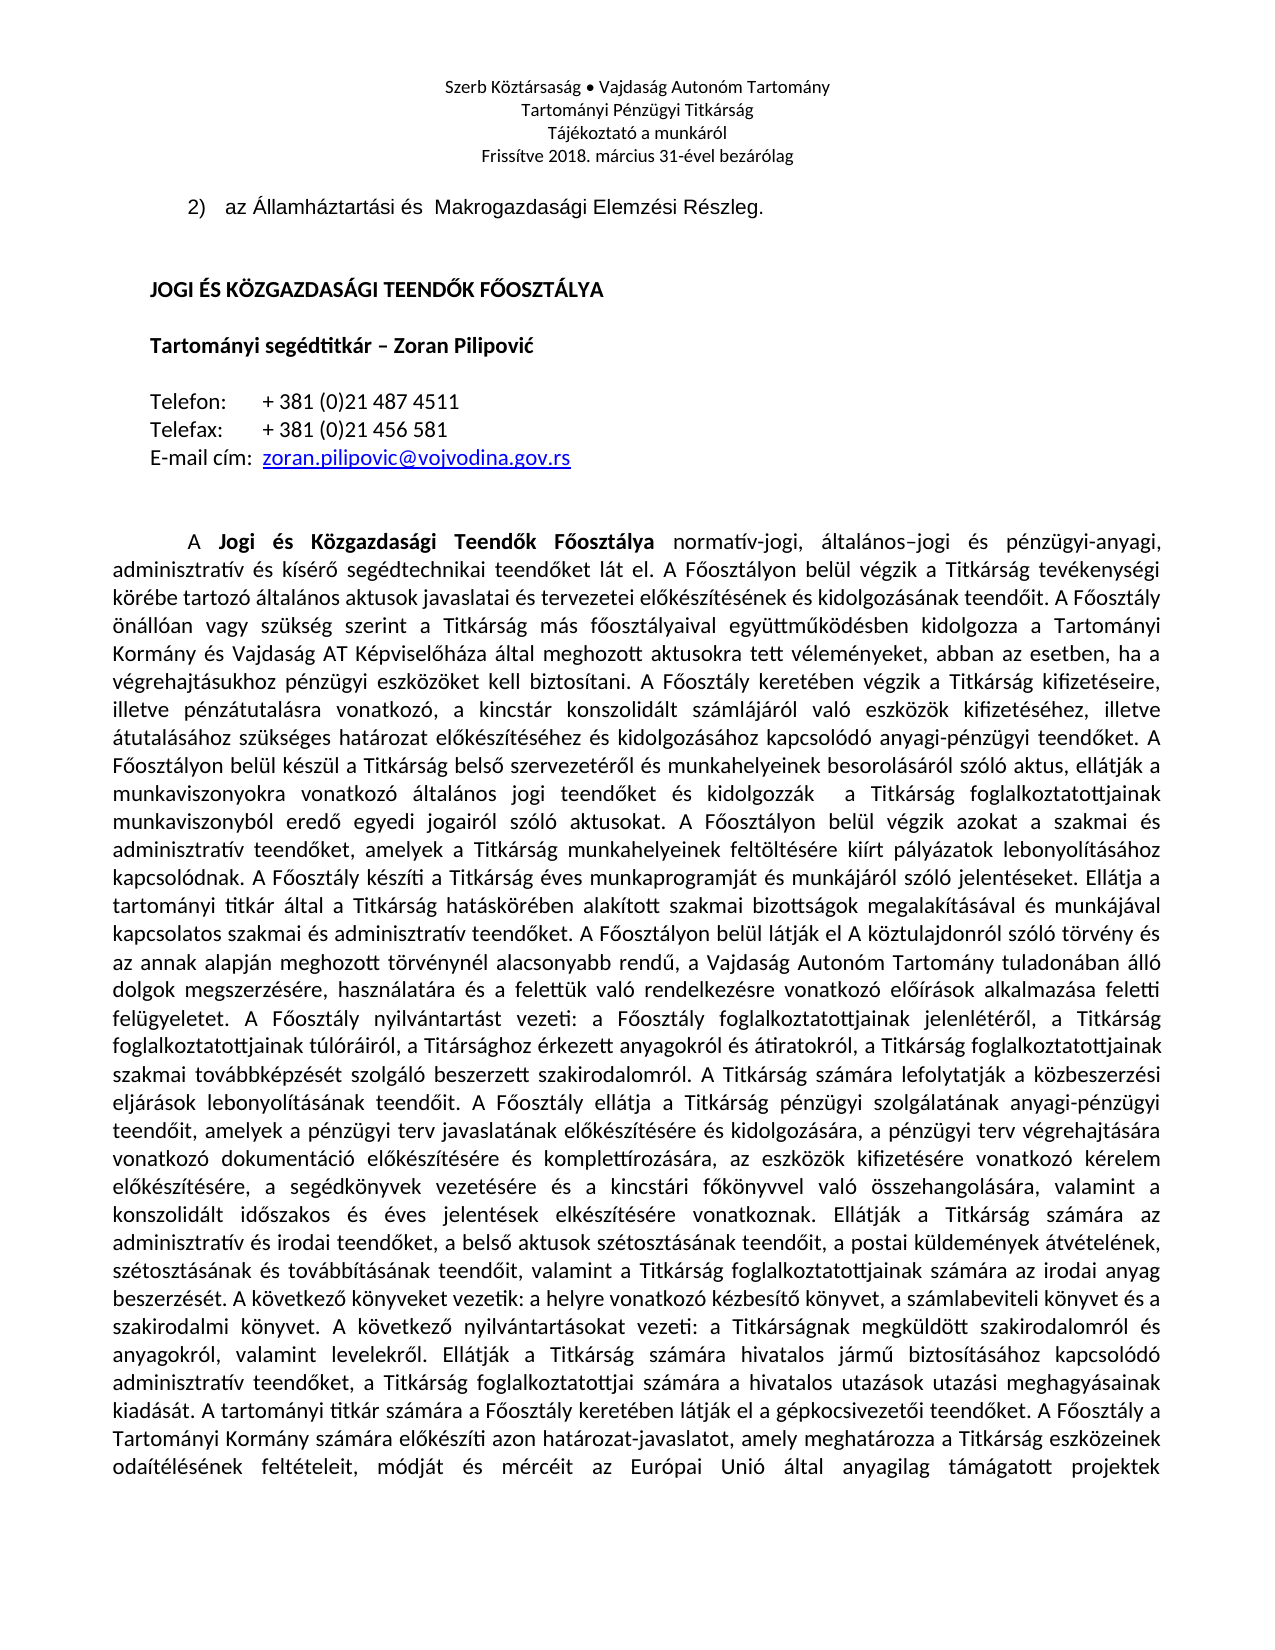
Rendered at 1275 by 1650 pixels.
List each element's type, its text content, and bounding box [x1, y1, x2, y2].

text Telefon: + 381 (0)21 487 4511 [112, 387, 1162, 415]
list az Államháztartási és Makrogazdasági Elemzési Részleg. [187, 195, 1162, 219]
text E-mail cím: zoran.pilipovic@vojvodina.gov.rs [112, 443, 1162, 471]
text JOGI ÉS KÖZGAZDASÁGI TEENDŐK FŐOSZTÁLYA [112, 275, 1162, 303]
text Telefax: + 381 (0)21 456 581 [112, 415, 1162, 443]
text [112, 527, 1162, 1480]
text Tartományi segédtitkár – Zoran Pilipović [112, 331, 1162, 359]
